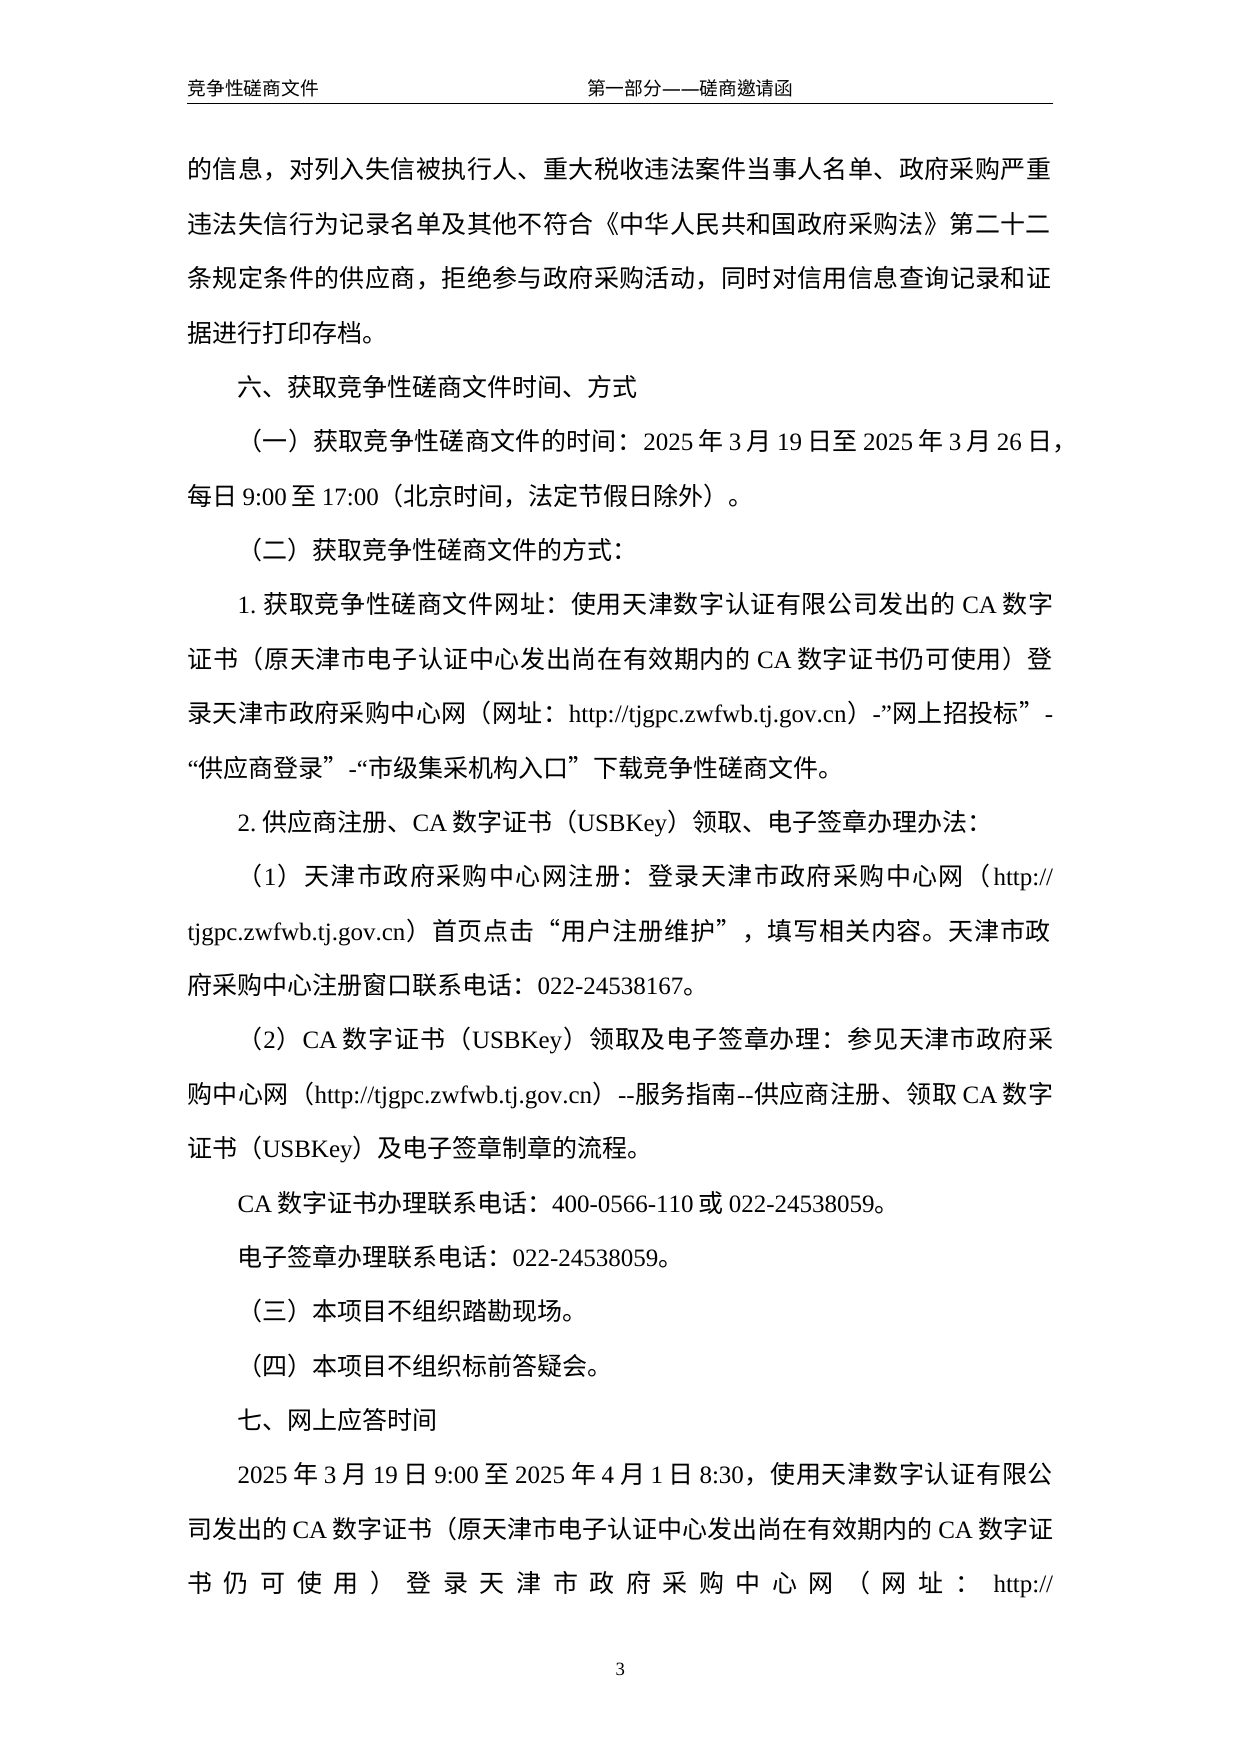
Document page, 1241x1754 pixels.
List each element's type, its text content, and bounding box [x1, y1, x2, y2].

text 六、获取竞争性磋商文件时间、方式 [187, 367, 1053, 404]
text 1. 获取竞争性磋商文件网址：使用天津数字认证有限公司发出的CA数字证书（原天津市电子认证中心发出尚在有效期内的CA数字证书仍可使用）登录天津市政府采购中心网（网址：http://tjgpc.zwfwb.tj.gov.cn）-”网上招投标”-“供应商登录”-“市级集采机构入口”下载竞争性磋商文件。 [187, 585, 1053, 784]
text 电子签章办理联系电话：022-24538059。 [187, 1237, 1053, 1274]
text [187, 150, 1053, 349]
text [187, 1455, 1053, 1600]
text （一）获取竞争性磋商文件的时间：2025年3月19日至2025年3月26日，每日9:00至17:00（北京时间，法定节假日除外）。 [187, 422, 1053, 512]
text （四）本项目不组织标前答疑会。 [187, 1346, 1053, 1382]
text 七、网上应答时间 [187, 1401, 1053, 1437]
text （三）本项目不组织踏勘现场。 [187, 1292, 1053, 1328]
text （1）天津市政府采购中心网注册：登录天津市政府采购中心网（http://tjgpc.zwfwb.tj.gov.cn）首页点击“用户注册维护”，填写相关内容。天津市政府采购中心注册窗口联系电话：022-24538167。 [187, 857, 1053, 1002]
text 2. 供应商注册、CA数字证书（USBKey）领取、电子签章办理办法： [187, 802, 1053, 839]
text （二）获取竞争性磋商文件的方式： [187, 531, 1053, 567]
text （2）CA数字证书（USBKey）领取及电子签章办理：参见天津市政府采购中心网（http://tjgpc.zwfwb.tj.gov.cn）--服务指南--供应商注册、领取CA数字证书（USBKey）及电子签章制章的流程。 [187, 1020, 1053, 1165]
text CA数字证书办理联系电话：400-0566-110或022-24538059。 [187, 1183, 1053, 1219]
